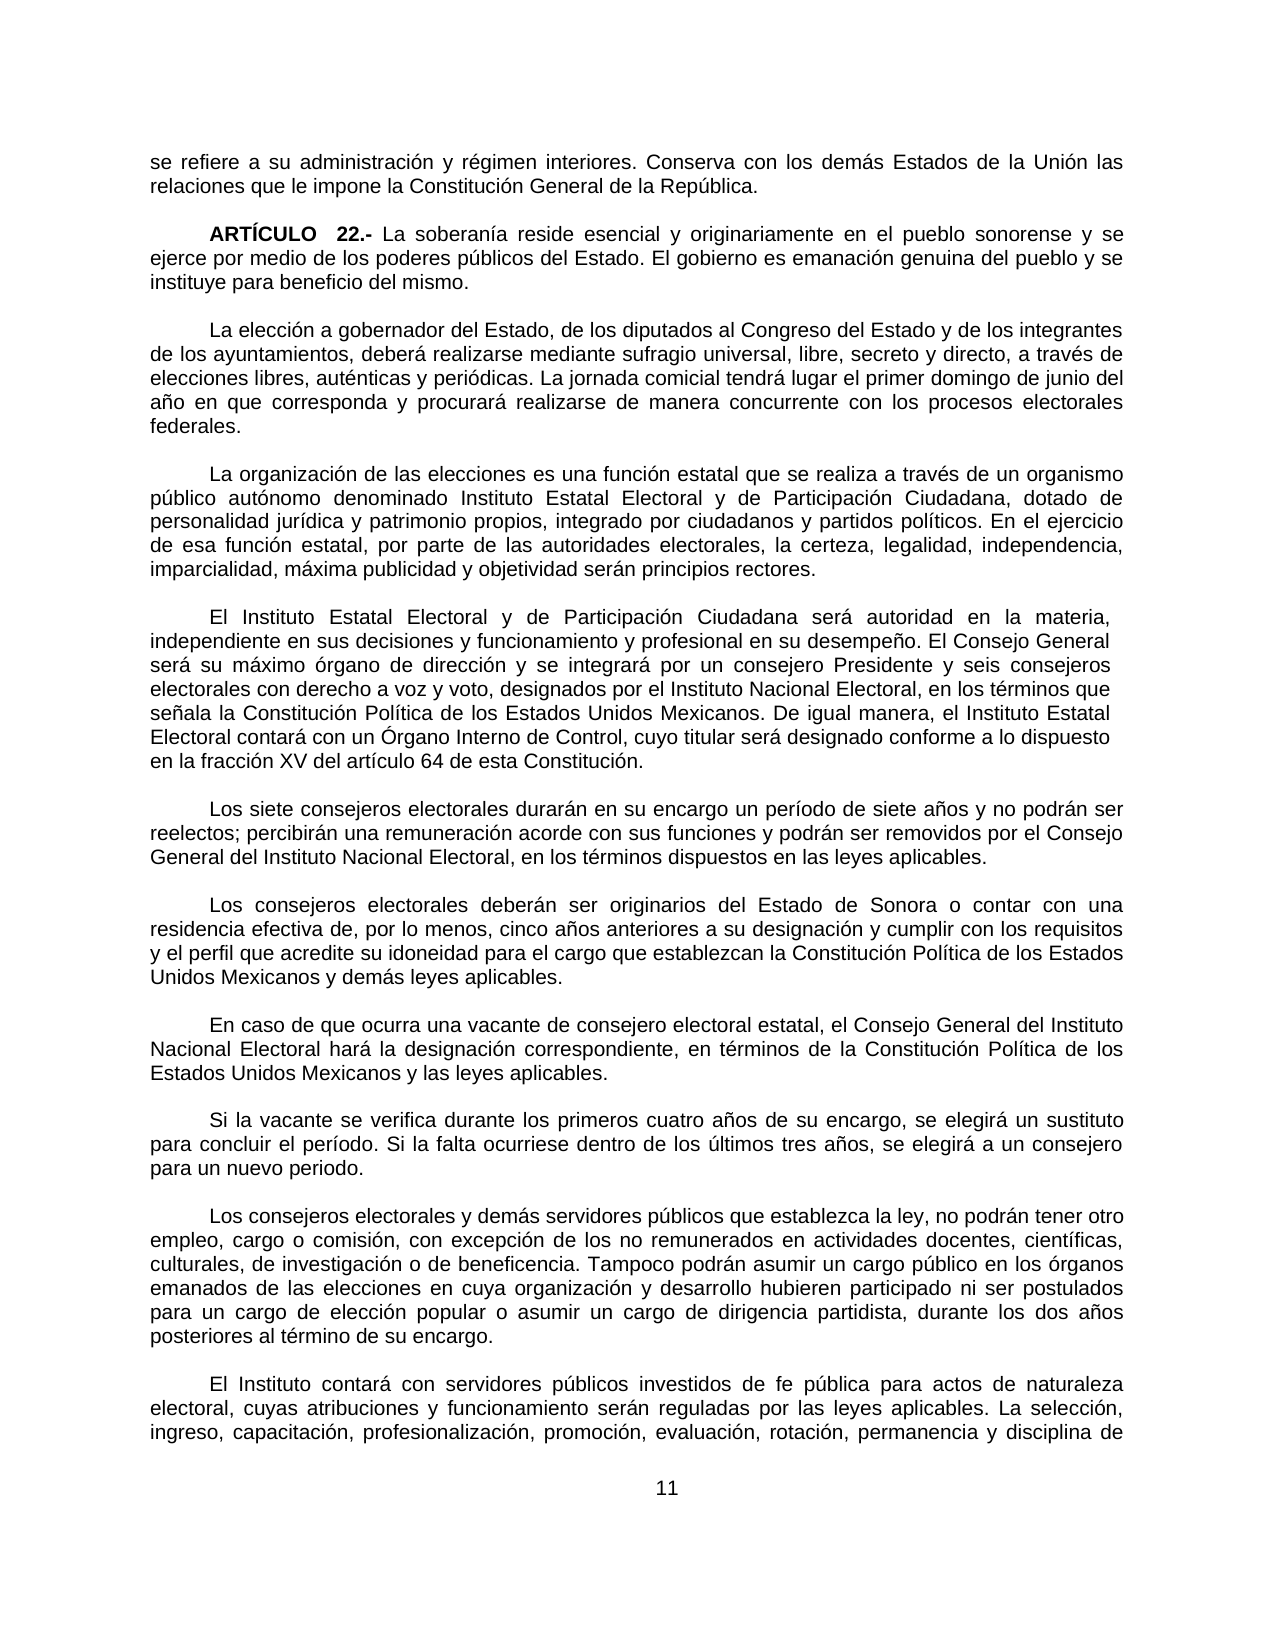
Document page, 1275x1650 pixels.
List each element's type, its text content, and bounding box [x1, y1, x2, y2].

text La elección a gobernador del Estado, de los diputados al Congreso del Estado y de los integrantes de los ayuntamientos, deberá realizarse mediante sufragio universal, libre, secreto y directo, a través de elecciones libres, auténticas y periódicas. La jornada comicial tendrá lugar el primer domingo de junio del año en que corresponda y procurará realizarse de manera concurrente con los procesos electorales federales. [150, 318, 1125, 437]
text Los siete consejeros electorales durarán en su encargo un período de siete años y no podrán ser reelectos; percibirán una remuneración acorde con sus funciones y podrán ser removidos por el Consejo General del Instituto Nacional Electoral, en los términos dispuestos en las leyes aplicables. [150, 797, 1125, 869]
text Los consejeros electorales y demás servidores públicos que establezca la ley, no podrán tener otro empleo, cargo o comisión, con excepción de los no remunerados en actividades docentes, científicas, culturales, de investigación o de beneficencia. Tampoco podrán asumir un cargo público en los órganos emanados de las elecciones en cuya organización y desarrollo hubieren participado ni ser postulados para un cargo de elección popular o asumir un cargo de dirigencia partidista, durante los dos años posteriores al término de su encargo. [150, 1204, 1125, 1348]
text El Instituto Estatal Electoral y de Participación Ciudadana será autoridad en la materia, independiente en sus decisiones y funcionamiento y profesional en su desempeño. El Consejo General será su máximo órgano de dirección y se integrará por un consejero Presidente y seis consejeros electorales con derecho a voz y voto, designados por el Instituto Nacional Electoral, en los términos que señala la Constitución Política de los Estados Unidos Mexicanos. De igual manera, el Instituto Estatal Electoral contará con un Órgano Interno de Control, cuyo titular será designado conforme a lo dispuesto en la fracción XV del artículo 64 de esta Constitución. [150, 605, 1112, 773]
text La organización de las elecciones es una función estatal que se realiza a través de un organismo público autónomo denominado Instituto Estatal Electoral y de Participación Ciudadana, dotado de personalidad jurídica y patrimonio propios, integrado por ciudadanos y partidos políticos. En el ejercicio de esa función estatal, por parte de las autoridades electorales, la certeza, legalidad, independencia, imparcialidad, máxima publicidad y objetividad serán principios rectores. [150, 461, 1125, 581]
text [150, 150, 1125, 198]
text ARTÍCULO 22.- La soberanía reside esencial y originariamente en el pueblo sonorense y se ejerce por medio de los poderes públicos del Estado. El gobierno es emanación genuina del pueblo y se instituye para beneficio del mismo. [150, 222, 1125, 294]
text En caso de que ocurra una vacante de consejero electoral estatal, el Consejo General del Instituto Nacional Electoral hará la designación correspondiente, en términos de la Constitución Política de los Estados Unidos Mexicanos y las leyes aplicables. [150, 1012, 1125, 1084]
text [150, 1372, 1125, 1444]
text Los consejeros electorales deberán ser originarios del Estado de Sonora o contar con una residencia efectiva de, por lo menos, cinco años anteriores a su designación y cumplir con los requisitos y el perfil que acredite su idoneidad para el cargo que establezcan la Constitución Política de los Estados Unidos Mexicanos y demás leyes aplicables. [150, 893, 1125, 988]
text Si la vacante se verifica durante los primeros cuatro años de su encargo, se elegirá un sustituto para concluir el período. Si la falta ocurriese dentro de los últimos tres años, se elegirá a un consejero para un nuevo periodo. [150, 1108, 1125, 1180]
